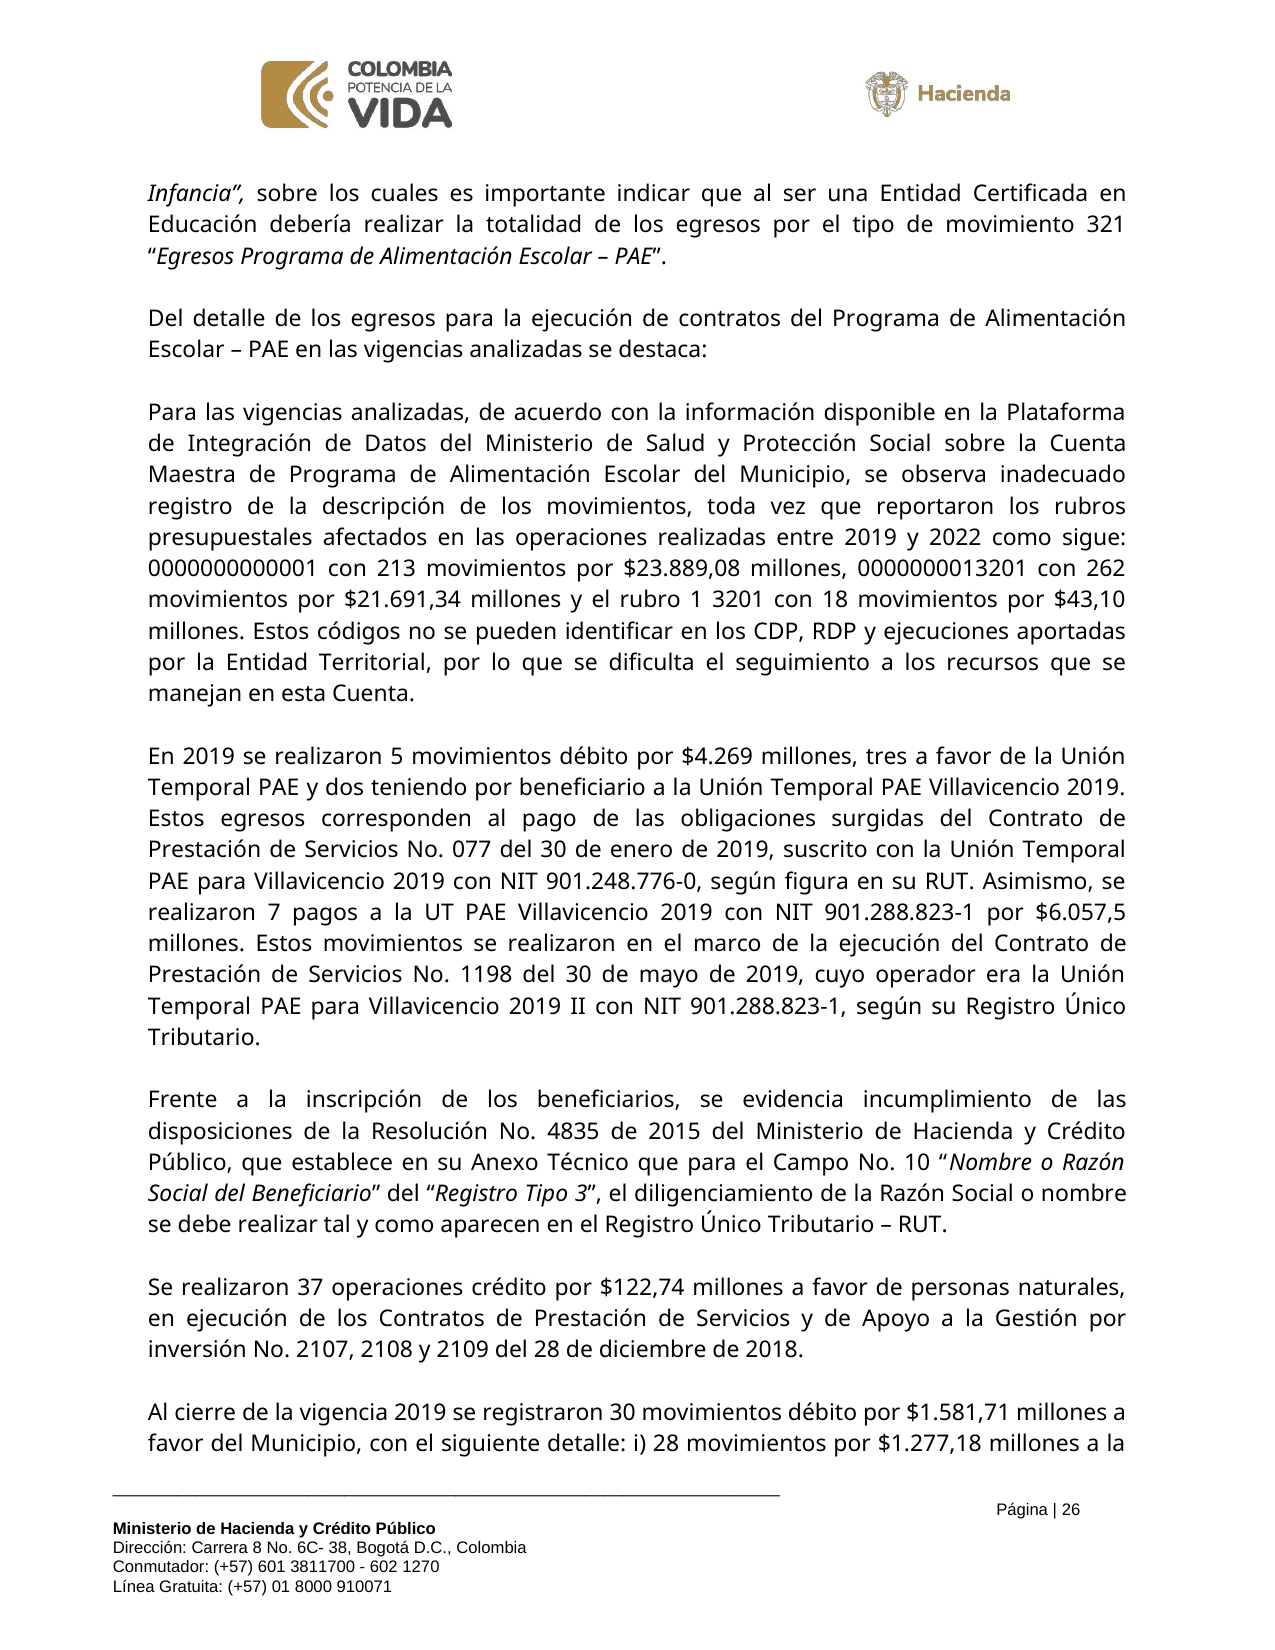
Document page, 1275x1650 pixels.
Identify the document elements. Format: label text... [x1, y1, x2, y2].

text Frente a la inscripción de los beneficiarios, se evidencia incumplimiento de las disposiciones de la Resolución No. 4835 de 2015 del Ministerio de Hacienda y Crédito Público, que establece en su Anexo Técnico que para el Campo No. 10 “Nombre o Razón Social del Beneficiario” del “Registro Tipo 3”, el diligenciamiento de la Razón Social o nombre se debe realizar tal y como aparecen en el Registro Único Tributario – RUT. [148, 1083, 1127, 1240]
picture [177, 27, 1157, 162]
text En 2019 se realizaron 5 movimientos débito por $4.269 millones, tres a favor de la Unión Temporal PAE y dos teniendo por beneficiario a la Unión Temporal PAE Villavicencio 2019. Estos egresos corresponden al pago de las obligaciones surgidas del Contrato de Prestación de Servicios No. 077 del 30 de enero de 2019, suscrito con la Unión Temporal PAE para Villavicencio 2019 con NIT 901.248.776-0, según figura en su RUT. Asimismo, se realizaron 7 pagos a la UT PAE Villavicencio 2019 con NIT 901.288.823-1 por $6.057,5 millones. Estos movimientos se realizaron en el marco de la ejecución del Contrato de Prestación de Servicios No. 1198 del 30 de mayo de 2019, cuyo operador era la Unión Temporal PAE para Villavicencio 2019 II con NIT 901.288.823-1, según su Registro Único Tributario. [148, 740, 1127, 1052]
text Del detalle de los egresos para la ejecución de contratos del Programa de Alimentación Escolar – PAE en las vigencias analizadas se destaca: [148, 302, 1127, 365]
text Para las vigencias analizadas, de acuerdo con la información disponible en la Plataforma de Integración de Datos del Ministerio de Salud y Protección Social sobre la Cuenta Maestra de Programa de Alimentación Escolar del Municipio, se observa inadecuado registro de la descripción de los movimientos, toda vez que reportaron los rubros presupuestales afectados en las operaciones realizadas entre 2019 y 2022 como sigue: 0000000000001 con 213 movimientos por $23.889,08 millones, 0000000013201 con 262 movimientos por $21.691,34 millones y el rubro 1 3201 con 18 movimientos por $43,10 millones. Estos códigos no se pueden identificar en los CDP, RDP y ejecuciones aportadas por la Entidad Territorial, por lo que se dificulta el seguimiento a los recursos que se manejan en esta Cuenta. [148, 396, 1127, 708]
text Se realizaron 37 operaciones crédito por $122,74 millones a favor de personas naturales, en ejecución de los Contratos de Prestación de Servicios y de Apoyo a la Gestión por inversión No. 2107, 2108 y 2109 del 28 de diciembre de 2018. [148, 1271, 1127, 1365]
